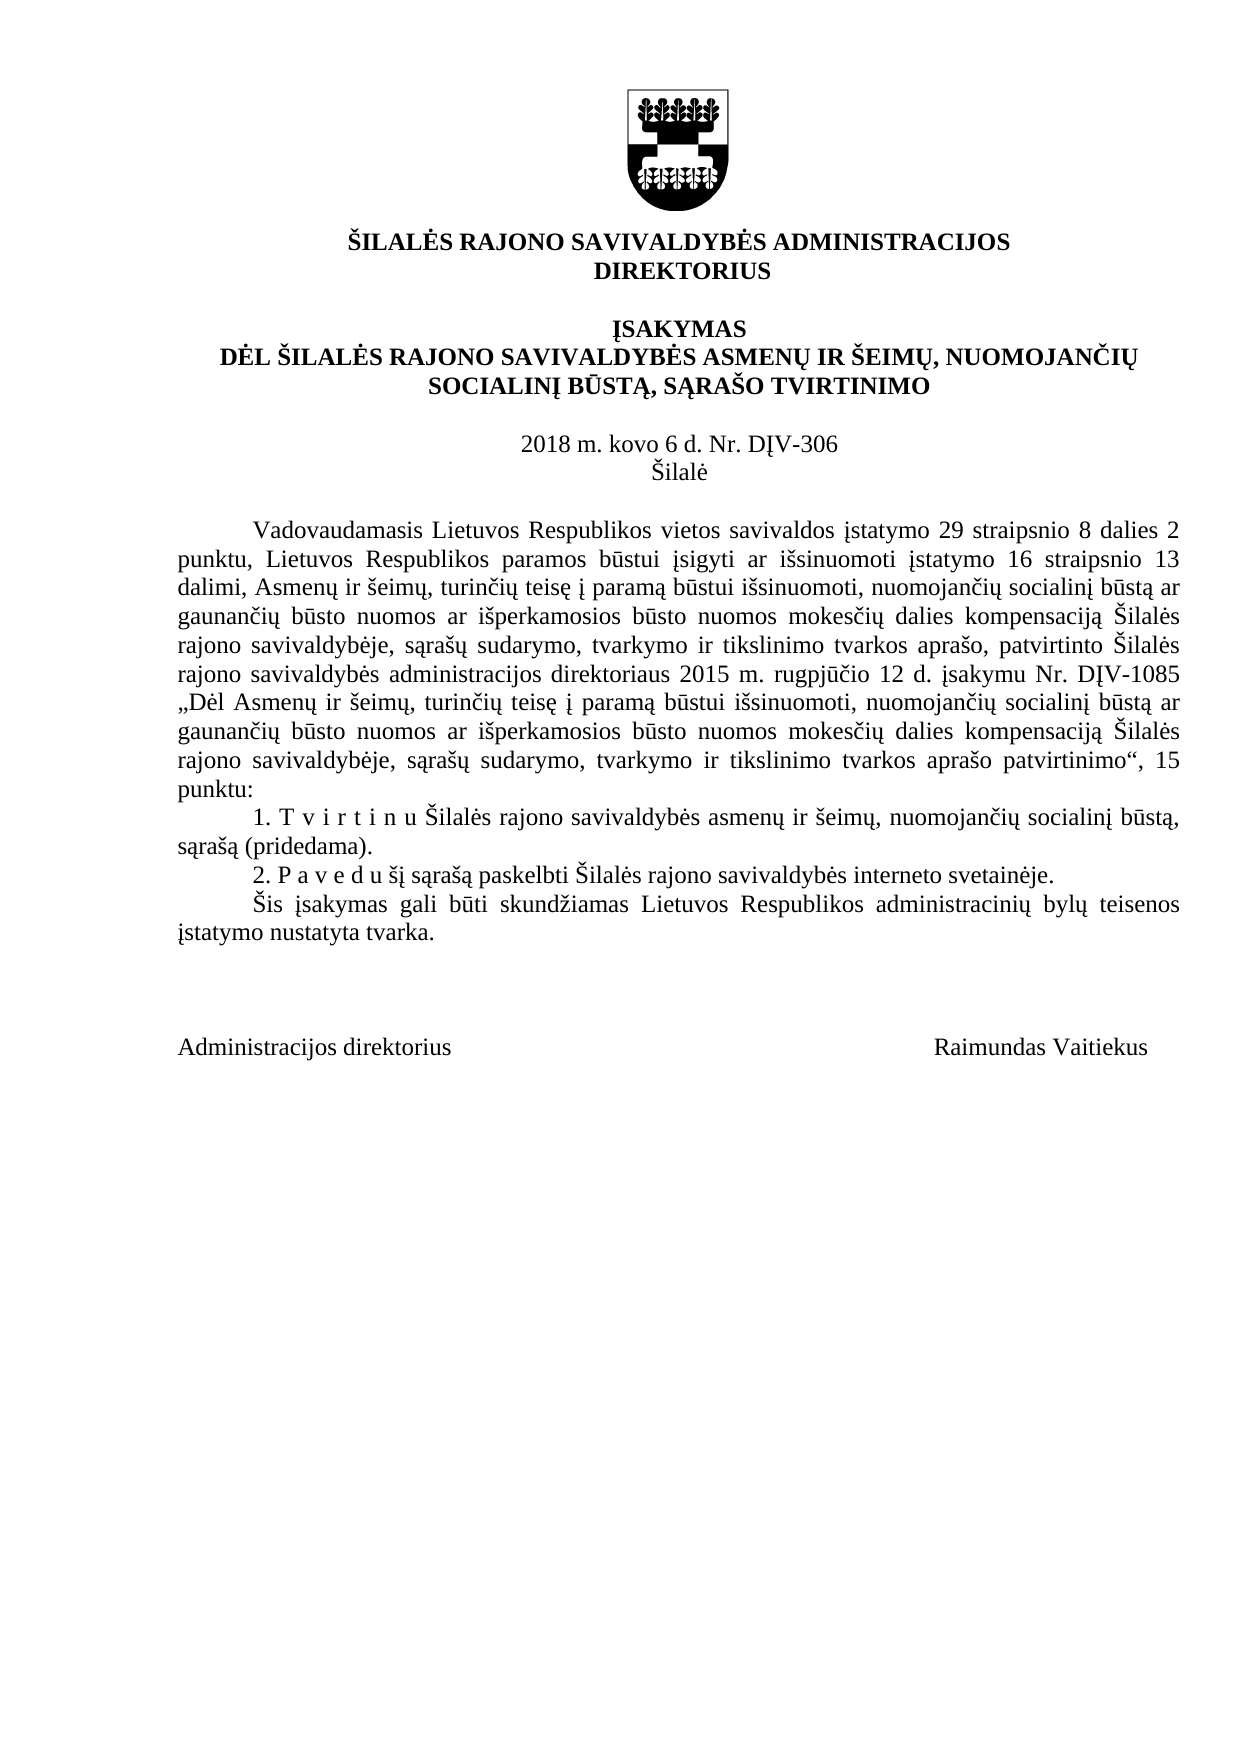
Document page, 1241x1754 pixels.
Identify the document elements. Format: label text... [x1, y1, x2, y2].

title DĖL ŠILALĖS RAJONO SAVIVALDYBĖS ASMENŲ IR ŠEIMŲ, NUOMOJANČIŲ SOCIALINĮ BŪSTĄ, SĄRAŠO TVIRTINIMO [177, 342, 1181, 400]
text Administracijos direktorius Raimundas Vaitiekus [177, 1032, 1181, 1061]
text 2. P a v e d u šį sąrašą paskelbti Šilalės rajono savivaldybės interneto svetainėje. [177, 860, 1181, 889]
text Šilalė [177, 457, 1181, 486]
text Vadovaudamasis Lietuvos Respublikos vietos savivaldos įstatymo 29 straipsnio 8 dalies 2 punktu, Lietuvos Respublikos paramos būstui įsigyti ar išsinuomoti įstatymo 16 straipsnio 13 dalimi, Asmenų ir šeimų, turinčių teisę į paramą būstui išsinuomoti, nuomojančių socialinį būstą ar gaunančių būsto nuomos ar išperkamosios būsto nuomos mokesčių dalies kompensaciją Šilalės rajono savivaldybėje, sąrašų sudarymo, tvarkymo ir tikslinimo tvarkos aprašo, patvirtinto Šilalės rajono savivaldybės administracijos direktoriaus 2015 m. rugpjūčio 12 d. įsakymu Nr. DĮV-1085 „Dėl Asmenų ir šeimų, turinčių teisę į paramą būstui išsinuomoti, nuomojančių socialinį būstą ar gaunančių būsto nuomos ar išperkamosios būsto nuomos mokesčių dalies kompensaciją Šilalės rajono savivaldybėje, sąrašų sudarymo, tvarkymo ir tikslinimo tvarkos aprašo patvirtinimo“, 15 punktu: [177, 515, 1181, 802]
text Šis įsakymas gali būti skundžiamas Lietuvos Respublikos administracinių bylų teisenos įstatymo nustatyta tvarka. [177, 889, 1181, 946]
text 1. T v i r t i n u Šilalės rajono savivaldybės asmenų ir šeimų, nuomojančių socialinį būstą, sąrašą (pridedama). [177, 802, 1181, 860]
picture [626, 86, 732, 211]
text 2018 m. kovo 6 d. Nr. DĮV-306 [177, 429, 1181, 457]
